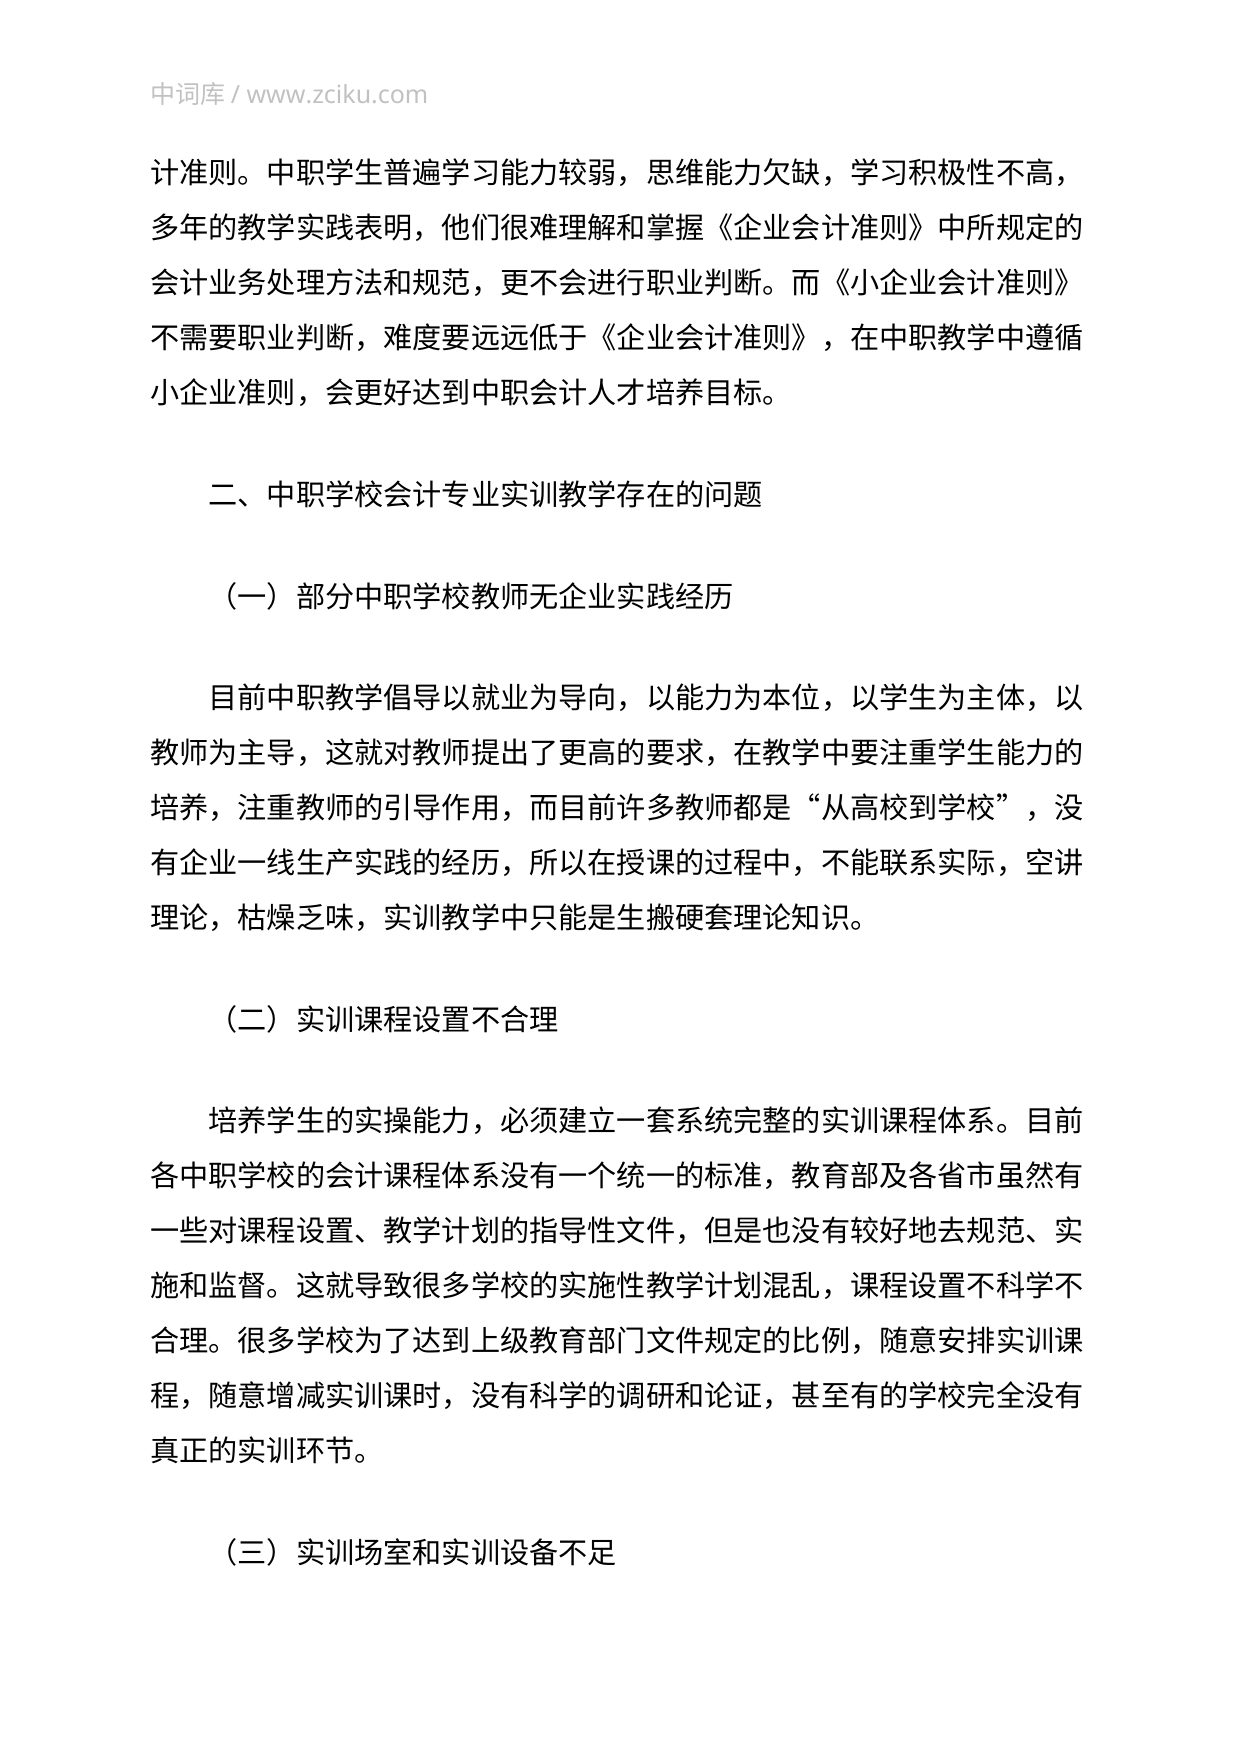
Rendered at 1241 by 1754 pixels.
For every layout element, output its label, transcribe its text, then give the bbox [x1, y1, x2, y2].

text 培养学生的实操能力，必须建立一套系统完整的实训课程体系。目前各中职学校的会计课程体系没有一个统一的标准，教育部及各省市虽然有一些对课程设置、教学计划的指导性文件，但是也没有较好地去规范、实施和监督。这就导致很多学校的实施性教学计划混乱，课程设置不科学不合理。很多学校为了达到上级教育部门文件规定的比例，随意安排实训课程，随意增减实训课时，没有科学的调研和论证，甚至有的学校完全没有真正的实训环节。 [150, 1098, 1090, 1470]
text （三）实训场室和实训设备不足 [150, 1529, 1090, 1571]
text 目前中职教学倡导以就业为导向，以能力为本位，以学生为主体，以教师为主导，这就对教师提出了更高的要求，在教学中要注重学生能力的培养，注重教师的引导作用，而目前许多教师都是“从高校到学校”，没有企业一线生产实践的经历，所以在授课的过程中，不能联系实际，空讲理论，枯燥乏味，实训教学中只能是生搬硬套理论知识。 [150, 675, 1090, 937]
text （二）实训课程设置不合理 [150, 996, 1090, 1038]
text （一）部分中职学校教师无企业实践经历 [150, 573, 1090, 615]
text 二、中职学校会计专业实训教学存在的问题 [150, 471, 1090, 514]
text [150, 150, 1090, 412]
